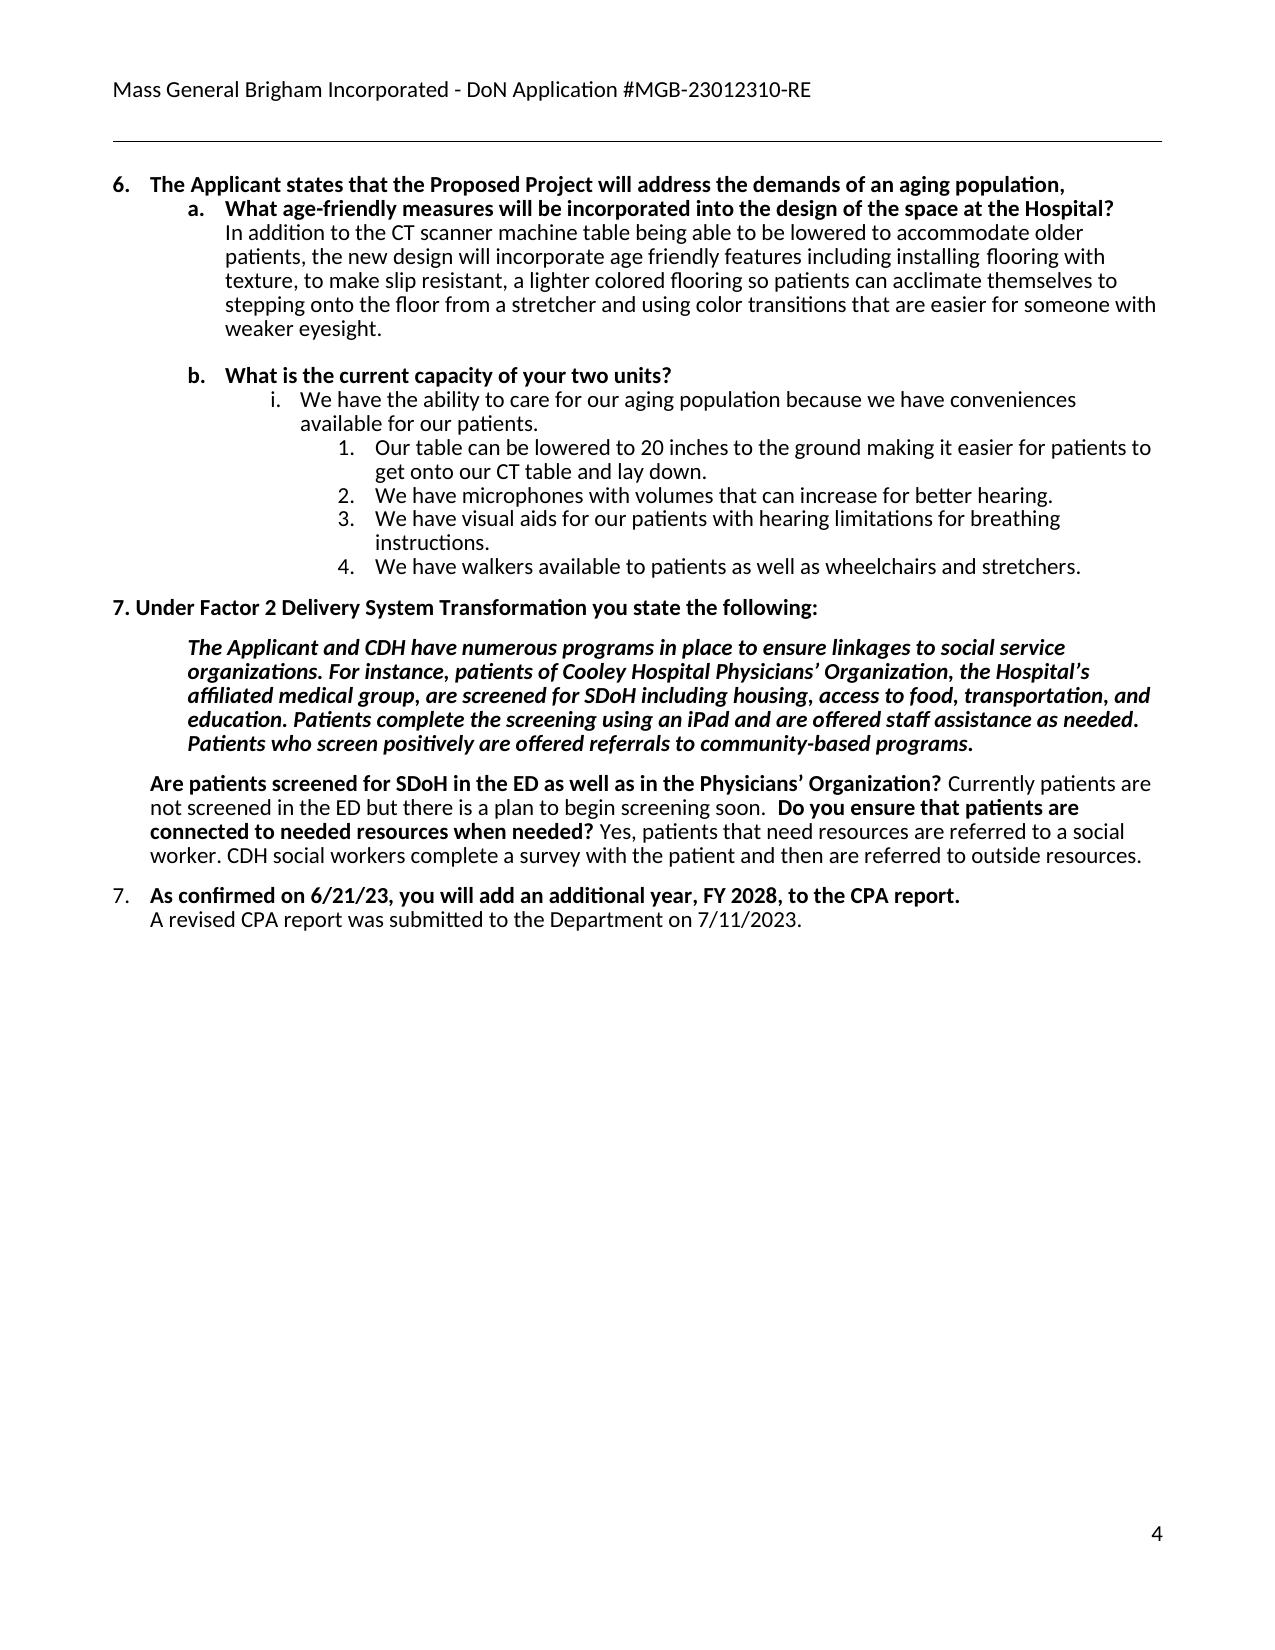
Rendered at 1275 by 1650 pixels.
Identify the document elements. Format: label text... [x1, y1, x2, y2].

list Our table can be lowered to 20 inches to the ground making it easier for patients to get onto our CT table and lay down. [337, 436, 1162, 484]
list We have the ability to care for our aging population because we have conveniences available for our patients. [281, 388, 1162, 436]
list We have walkers available to patients as well as wheelchairs and stretchers. [337, 556, 1162, 579]
list In addition to the CT scanner machine table being able to be lowered to accommodate older patients, the new design will incorporate age friendly features including installing flooring with texture, to make slip resistant, a lighter colored flooring so patients can acclimate themselves to stepping onto the floor from a stretcher and using color transitions that are easier for someone with weaker eyesight. [225, 222, 1162, 341]
list As confirmed on 6/21/23, you will add an additional year, FY 2028, to the CPA report. [112, 884, 1162, 908]
list The Applicant and CDH have numerous programs in place to ensure linkages to social service organizations. For instance, patients of Cooley Hospital Physicians’ Organization, the Hospital’s affiliated medical group, are screened for SDoH including housing, access to food, transportation, and education. Patients complete the screening using an iPad and are offered staff assistance as needed. Patients who screen positively are offered referrals to community-based programs. [187, 637, 1162, 756]
list We have microphones with volumes that can increase for better hearing. [337, 484, 1162, 508]
text 7. Under Factor 2 Delivery System Transformation you state the following: [112, 596, 1162, 620]
list The Applicant states that the Proposed Project will address the demands of an aging population, [112, 174, 1162, 198]
list What age-friendly measures will be incorporated into the design of the space at the Hospital? [187, 198, 1162, 222]
list What is the current capacity of your two units? [187, 365, 1162, 388]
text Are patients screened for SDoH in the ED as well as in the Physicians’ Organization? Currently patients are not screened in the ED but there is a plan to begin screening soon. Do you ensure that patients are connected to needed resources when needed? Yes, patients that need resources are referred to a social worker. CDH social workers complete a survey with the patient and then are referred to outside resources. [150, 772, 1162, 868]
list A revised CPA report was submitted to the Department on 7/11/2023. [150, 908, 1162, 932]
list We have visual aids for our patients with hearing limitations for breathing instructions. [337, 508, 1162, 556]
